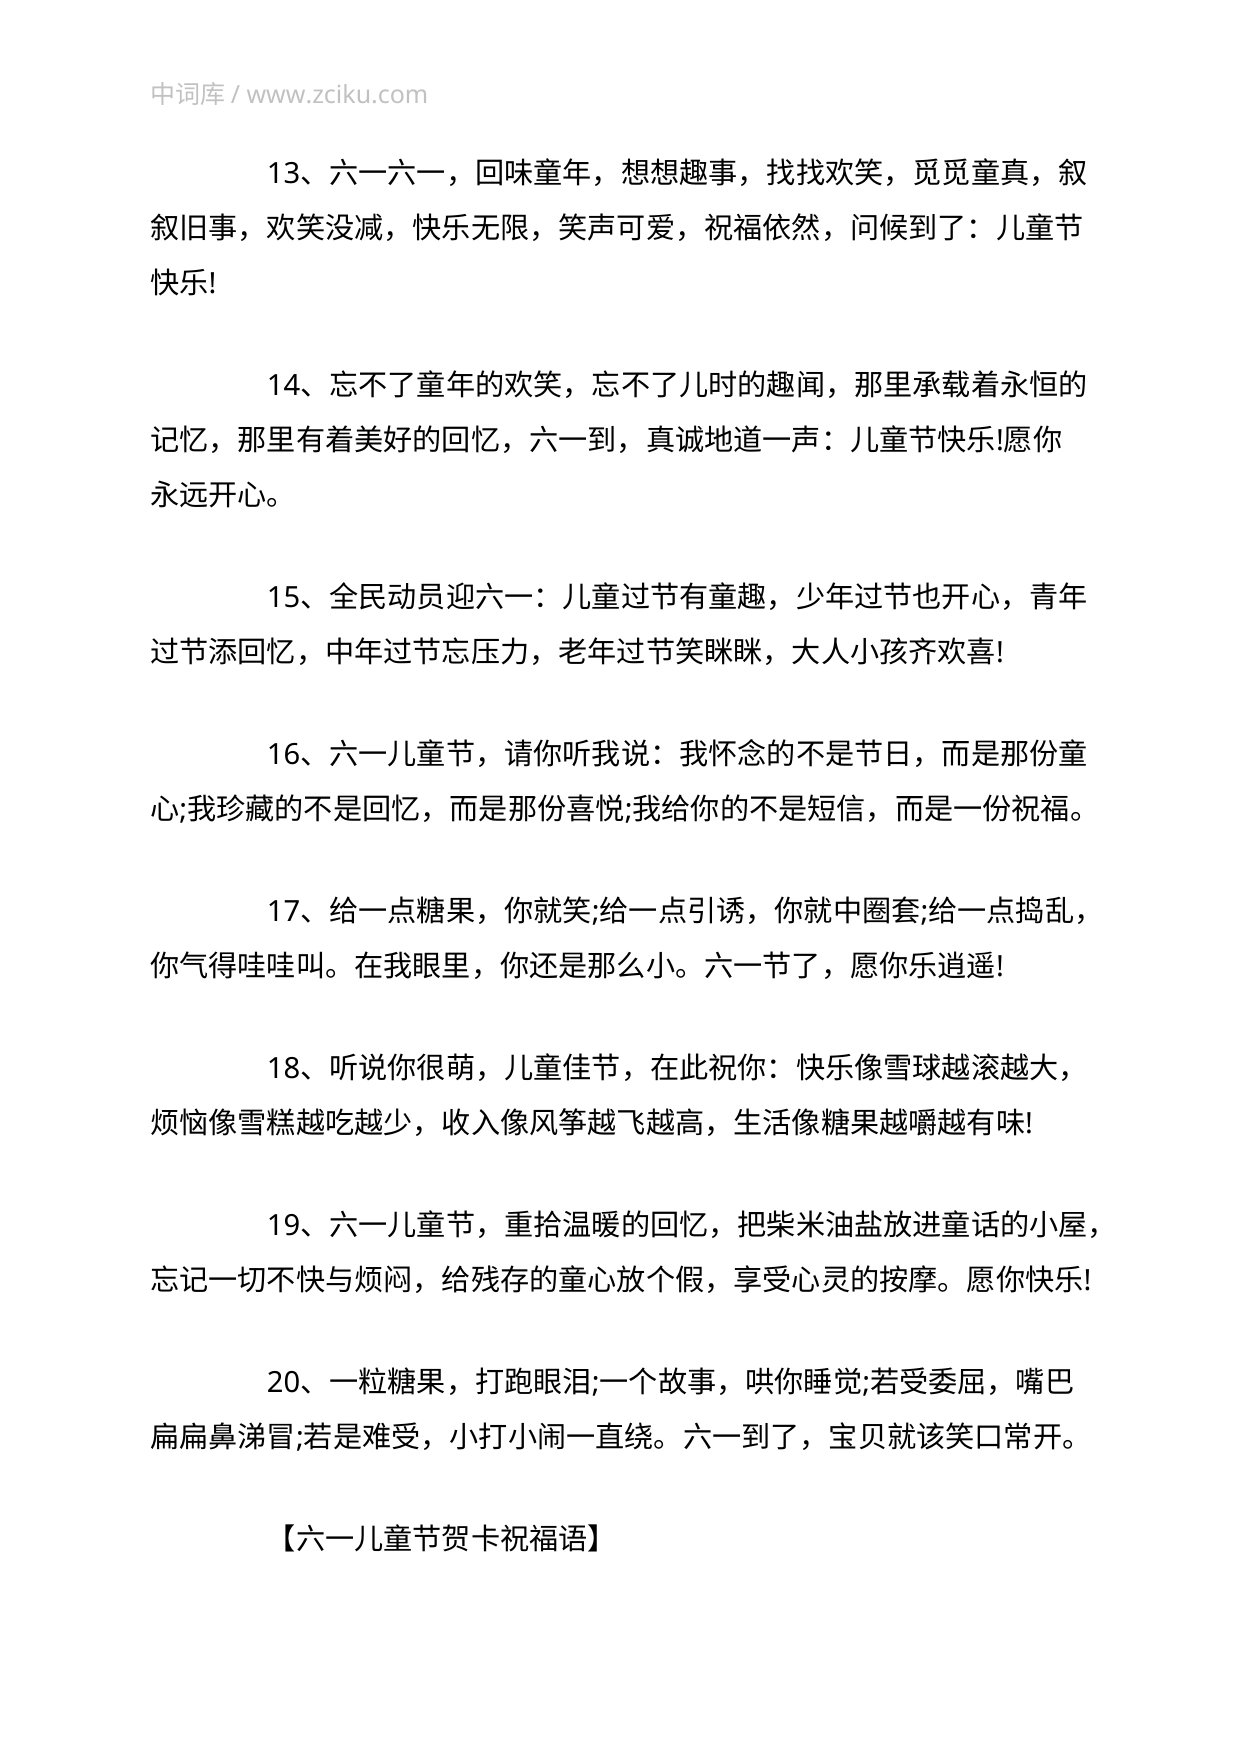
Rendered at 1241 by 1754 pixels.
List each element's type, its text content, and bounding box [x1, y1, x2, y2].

text 18、听说你很萌，儿童佳节，在此祝你：快乐像雪球越滚越大，烦恼像雪糕越吃越少，收入像风筝越飞越高，生活像糖果越嚼越有味! [150, 1044, 1090, 1142]
text 19、六一儿童节，重拾温暖的回忆，把柴米油盐放进童话的小屋，忘记一切不快与烦闷，给残存的童心放个假，享受心灵的按摩。愿你快乐! [150, 1202, 1090, 1299]
text 【六一儿童节贺卡祝福语】 [150, 1516, 1090, 1558]
text 15、全民动员迎六一：儿童过节有童趣，少年过节也开心，青年过节添回忆，中年过节忘压力，老年过节笑眯眯，大人小孩齐欢喜! [150, 574, 1090, 671]
text 17、给一点糖果，你就笑;给一点引诱，你就中圈套;给一点捣乱，你气得哇哇叫。在我眼里，你还是那么小。六一节了，愿你乐逍遥! [150, 888, 1090, 985]
text 16、六一儿童节，请你听我说：我怀念的不是节日，而是那份童心;我珍藏的不是回忆，而是那份喜悦;我给你的不是短信，而是一份祝福。 [150, 731, 1090, 828]
text 13、六一六一，回味童年，想想趣事，找找欢笑，觅觅童真，叙叙旧事，欢笑没减，快乐无限，笑声可爱，祝福依然，问候到了：儿童节快乐! [150, 150, 1090, 302]
text 20、一粒糖果，打跑眼泪;一个故事，哄你睡觉;若受委屈，嘴巴扁扁鼻涕冒;若是难受，小打小闹一直绕。六一到了，宝贝就该笑口常开。 [150, 1358, 1090, 1456]
text 14、忘不了童年的欢笑，忘不了儿时的趣闻，那里承载着永恒的记忆，那里有着美好的回忆，六一到，真诚地道一声：儿童节快乐!愿你永远开心。 [150, 362, 1090, 514]
